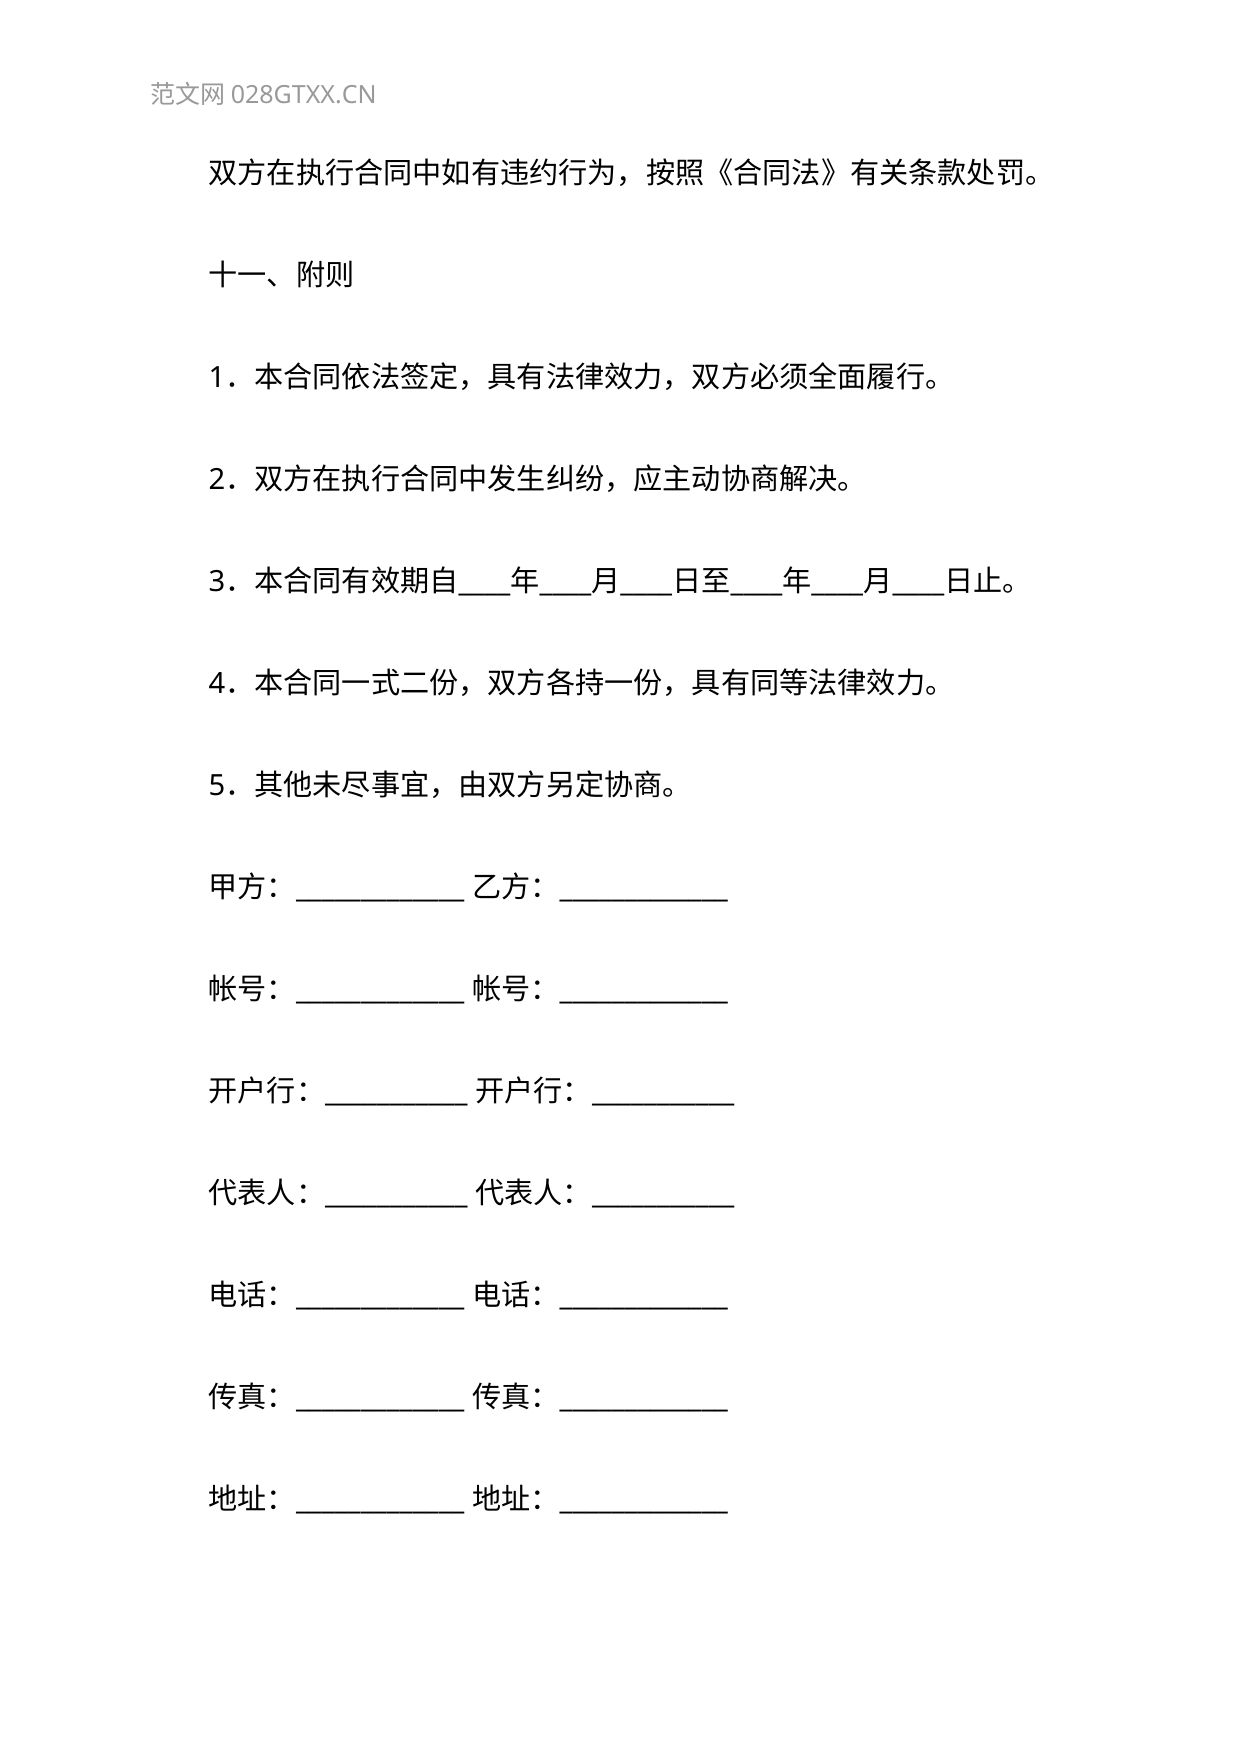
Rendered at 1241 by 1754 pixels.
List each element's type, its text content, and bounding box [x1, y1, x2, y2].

text 4．本合同一式二份，双方各持一份，具有同等法律效力。 [150, 659, 1090, 702]
text 5．其他未尽事宜，由双方另定协商。 [150, 761, 1090, 804]
text 电话：_____________ 电话：_____________ [150, 1271, 1090, 1314]
text 甲方：_____________ 乙方：_____________ [150, 863, 1090, 906]
text 传真：_____________ 传真：_____________ [150, 1373, 1090, 1416]
text 3．本合同有效期自____年____月____日至____年____月____日止。 [150, 557, 1090, 600]
text 2．双方在执行合同中发生纠纷，应主动协商解决。 [150, 456, 1090, 498]
text 开户行：___________ 开户行：___________ [150, 1067, 1090, 1110]
text 1．本合同依法签定，具有法律效力，双方必须全面履行。 [150, 353, 1090, 396]
text 地址：_____________ 地址：_____________ [150, 1475, 1090, 1518]
text 帐号：_____________ 帐号：_____________ [150, 965, 1090, 1008]
text 代表人：___________ 代表人：___________ [150, 1169, 1090, 1212]
text 十一、附则 [150, 252, 1090, 294]
text 双方在执行合同中如有违约行为，按照《合同法》有关条款处罚。 [150, 150, 1090, 192]
